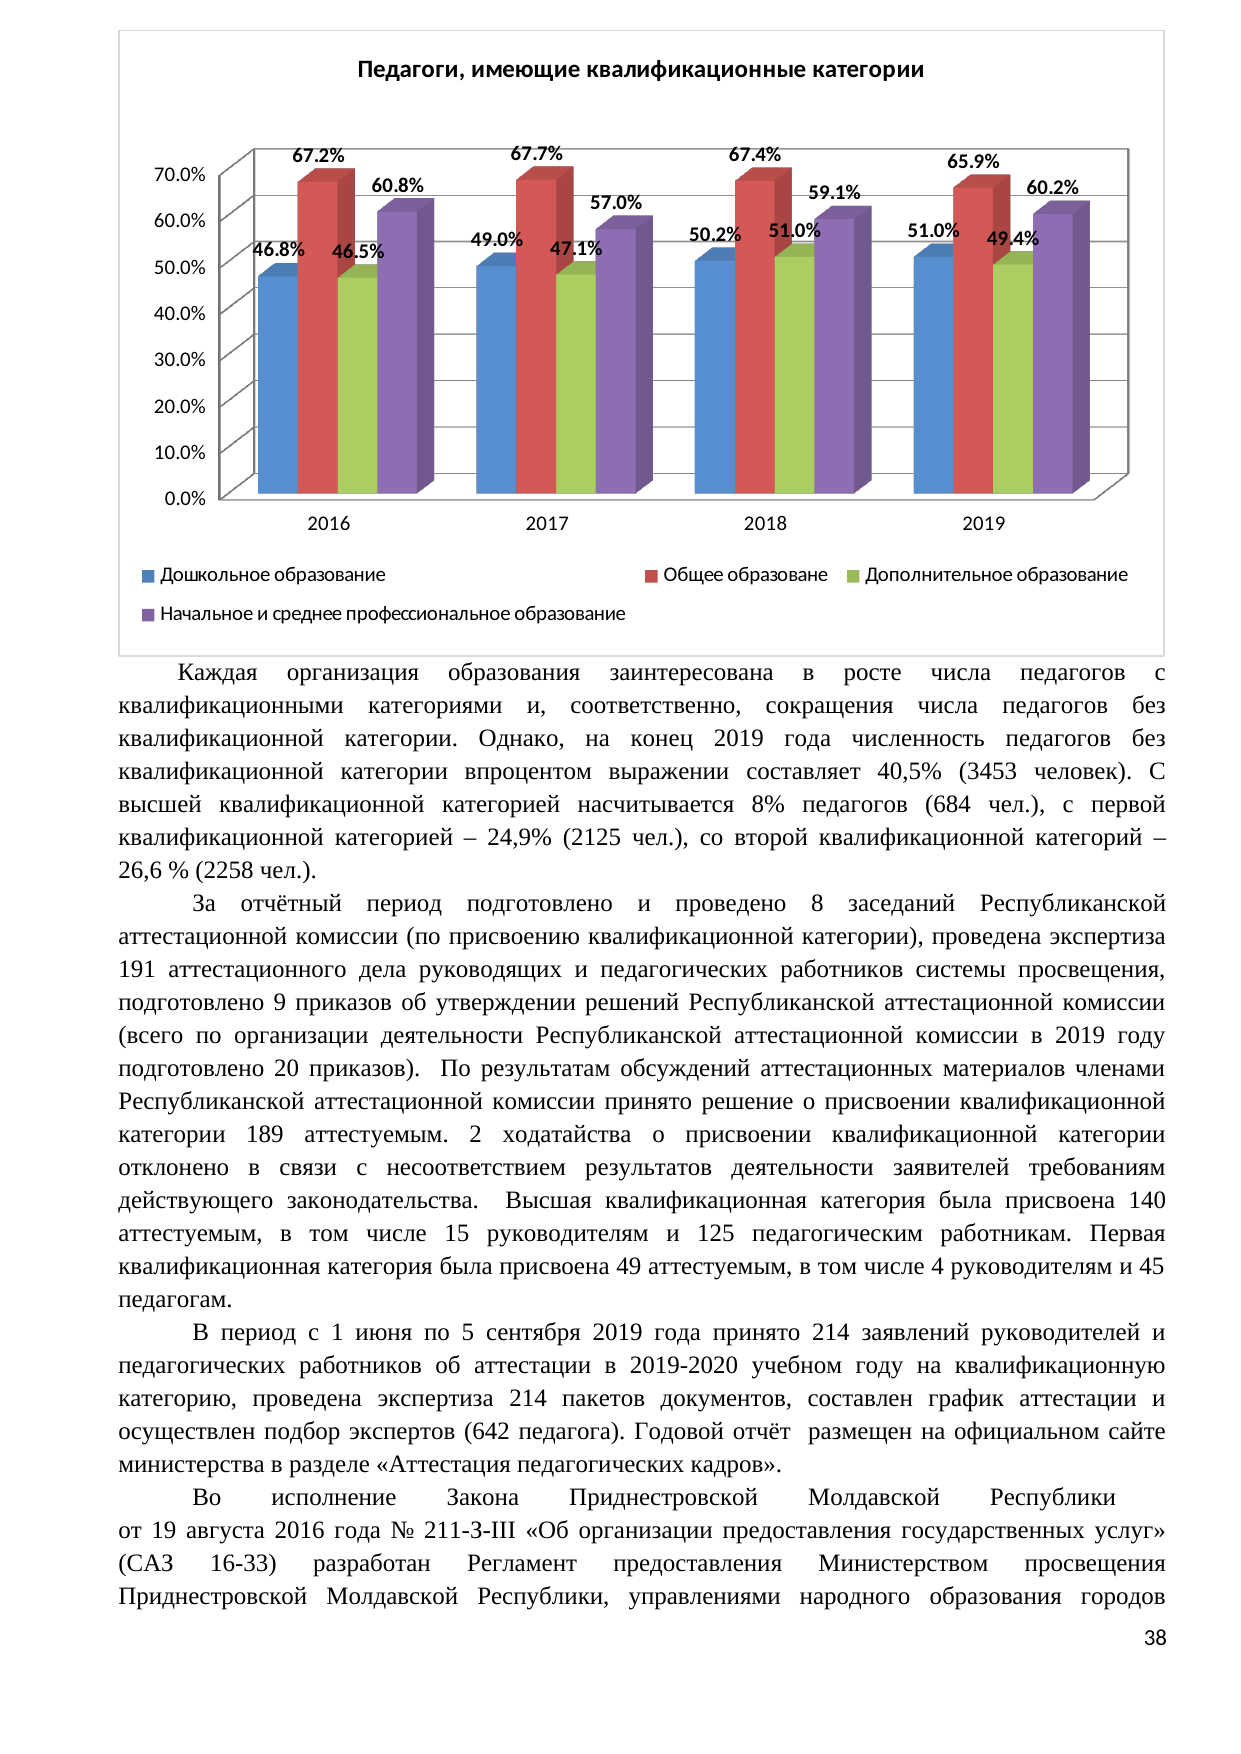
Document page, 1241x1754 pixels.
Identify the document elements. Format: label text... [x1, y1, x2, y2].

text В период с 1 июня по 5 сентября 2019 года принято 214 заявлений руководителей и педагогических работников об аттестации в 2019-2020 учебном году на квалификационную категорию, проведена экспертиза 214 пакетов документов, составлен график аттестации и осуществлен подбор экспертов (642 педагога). Годовой отчёт размещен на официальном сайте министерства в разделе «Аттестация педагогических кадров». [118, 1317, 1167, 1478]
list Каждая организация образования заинтересована в росте числа педагогов с квалификационными категориями и, соответственно, сокращения числа педагогов без квалификационной категории. Однако, на конец 2019 года численность педагогов без квалификационной категории впроцентом выражении составляет 40,5% (3453 человек). С высшей квалификационной категорией насчитывается 8% педагогов (684 чел.), с первой квалификационной категорией – 24,9% (2125 чел.), со второй квалификационной категорий – 26,6 % (2258 чел.). [118, 657, 1167, 884]
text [118, 1482, 1167, 1610]
text За отчётный период подготовлено и проведено 8 заседаний Республиканской аттестационной комиссии (по присвоению квалификационной категории), проведена экспертиза 191 аттестационного дела руководящих и педагогических работников системы просвещения, подготовлено 9 приказов об утверждении решений Республиканской аттестационной комиссии (всего по организации деятельности Республиканской аттестационной комиссии в 2019 году подготовлено 20 приказов). По результатам обсуждений аттестационных материалов членами Республиканской аттестационной комиссии принято решение о присвоении квалификационной категории 189 аттестуемым. 2 ходатайства о присвоении квалификационной категории отклонено в связи с несоответствием результатов деятельности заявителей требованиям действующего законодательства. Высшая квалификационная категория была присвоена 140 аттестуемым, в том числе 15 руководителям и 125 педагогическим работникам. Первая квалификационная категория была присвоена 49 аттестуемым, в том числе 4 руководителям и 45 педагогам. [118, 888, 1167, 1313]
